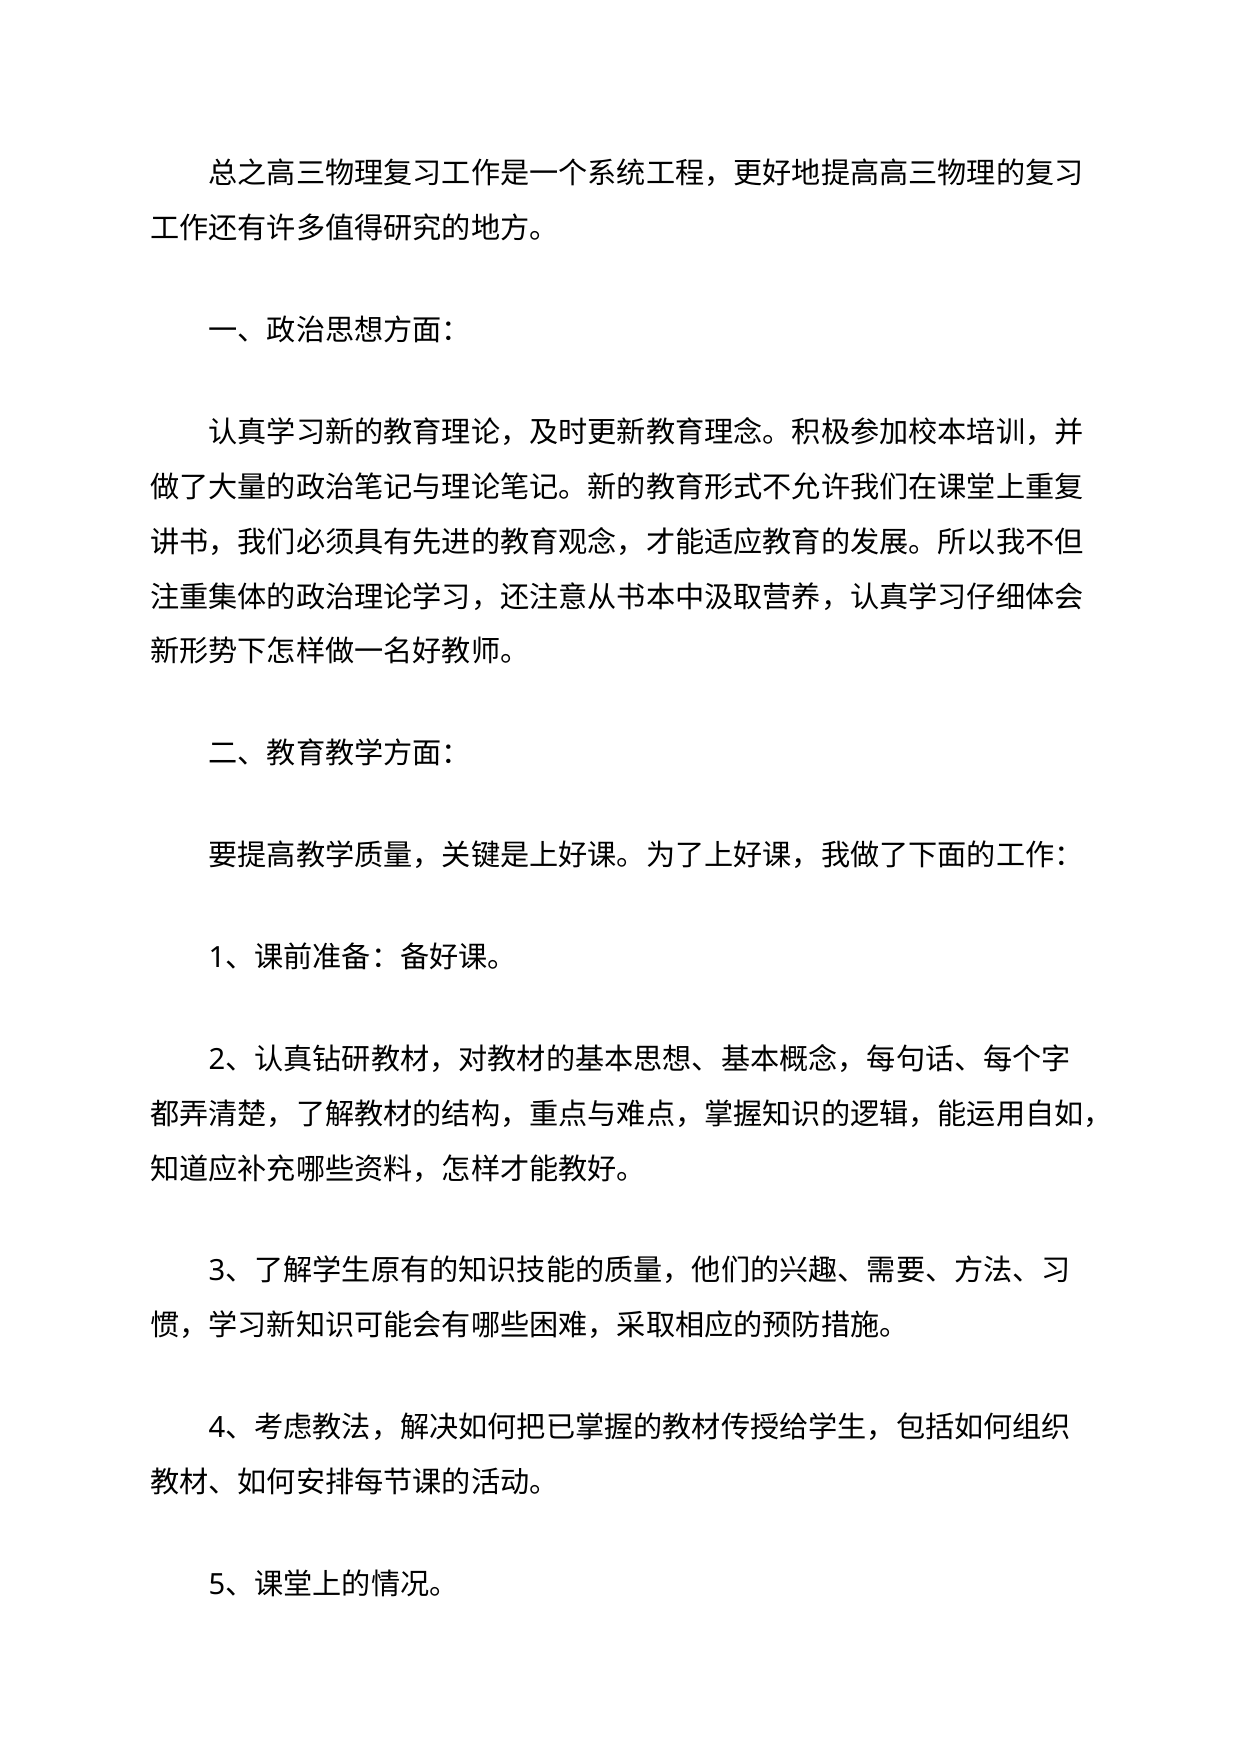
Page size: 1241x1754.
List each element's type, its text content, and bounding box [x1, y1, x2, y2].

text 3、了解学生原有的知识技能的质量，他们的兴趣、需要、方法、习惯，学习新知识可能会有哪些困难，采取相应的预防措施。 [150, 1247, 1090, 1344]
text 1、课前准备：备好课。 [150, 933, 1090, 976]
text 一、政治思想方面： [150, 307, 1090, 349]
text 5、课堂上的情况。 [150, 1561, 1090, 1603]
text 总之高三物理复习工作是一个系统工程，更好地提高高三物理的复习工作还有许多值得研究的地方。 [150, 150, 1090, 247]
text 4、考虑教法，解决如何把已掌握的教材传授给学生，包括如何组织教材、如何安排每节课的活动。 [150, 1404, 1090, 1501]
text 要提高教学质量，关键是上好课。为了上好课，我做了下面的工作： [150, 832, 1090, 874]
text 认真学习新的教育理论，及时更新教育理念。积极参加校本培训，并做了大量的政治笔记与理论笔记。新的教育形式不允许我们在课堂上重复讲书，我们必须具有先进的教育观念，才能适应教育的发展。所以我不但注重集体的政治理论学习，还注意从书本中汲取营养，认真学习仔细体会新形势下怎样做一名好教师。 [150, 408, 1090, 670]
text 2、认真钻研教材，对教材的基本思想、基本概念，每句话、每个字都弄清楚，了解教材的结构，重点与难点，掌握知识的逻辑，能运用自如，知道应补充哪些资料，怎样才能教好。 [150, 1035, 1090, 1187]
text 二、教育教学方面： [150, 730, 1090, 772]
